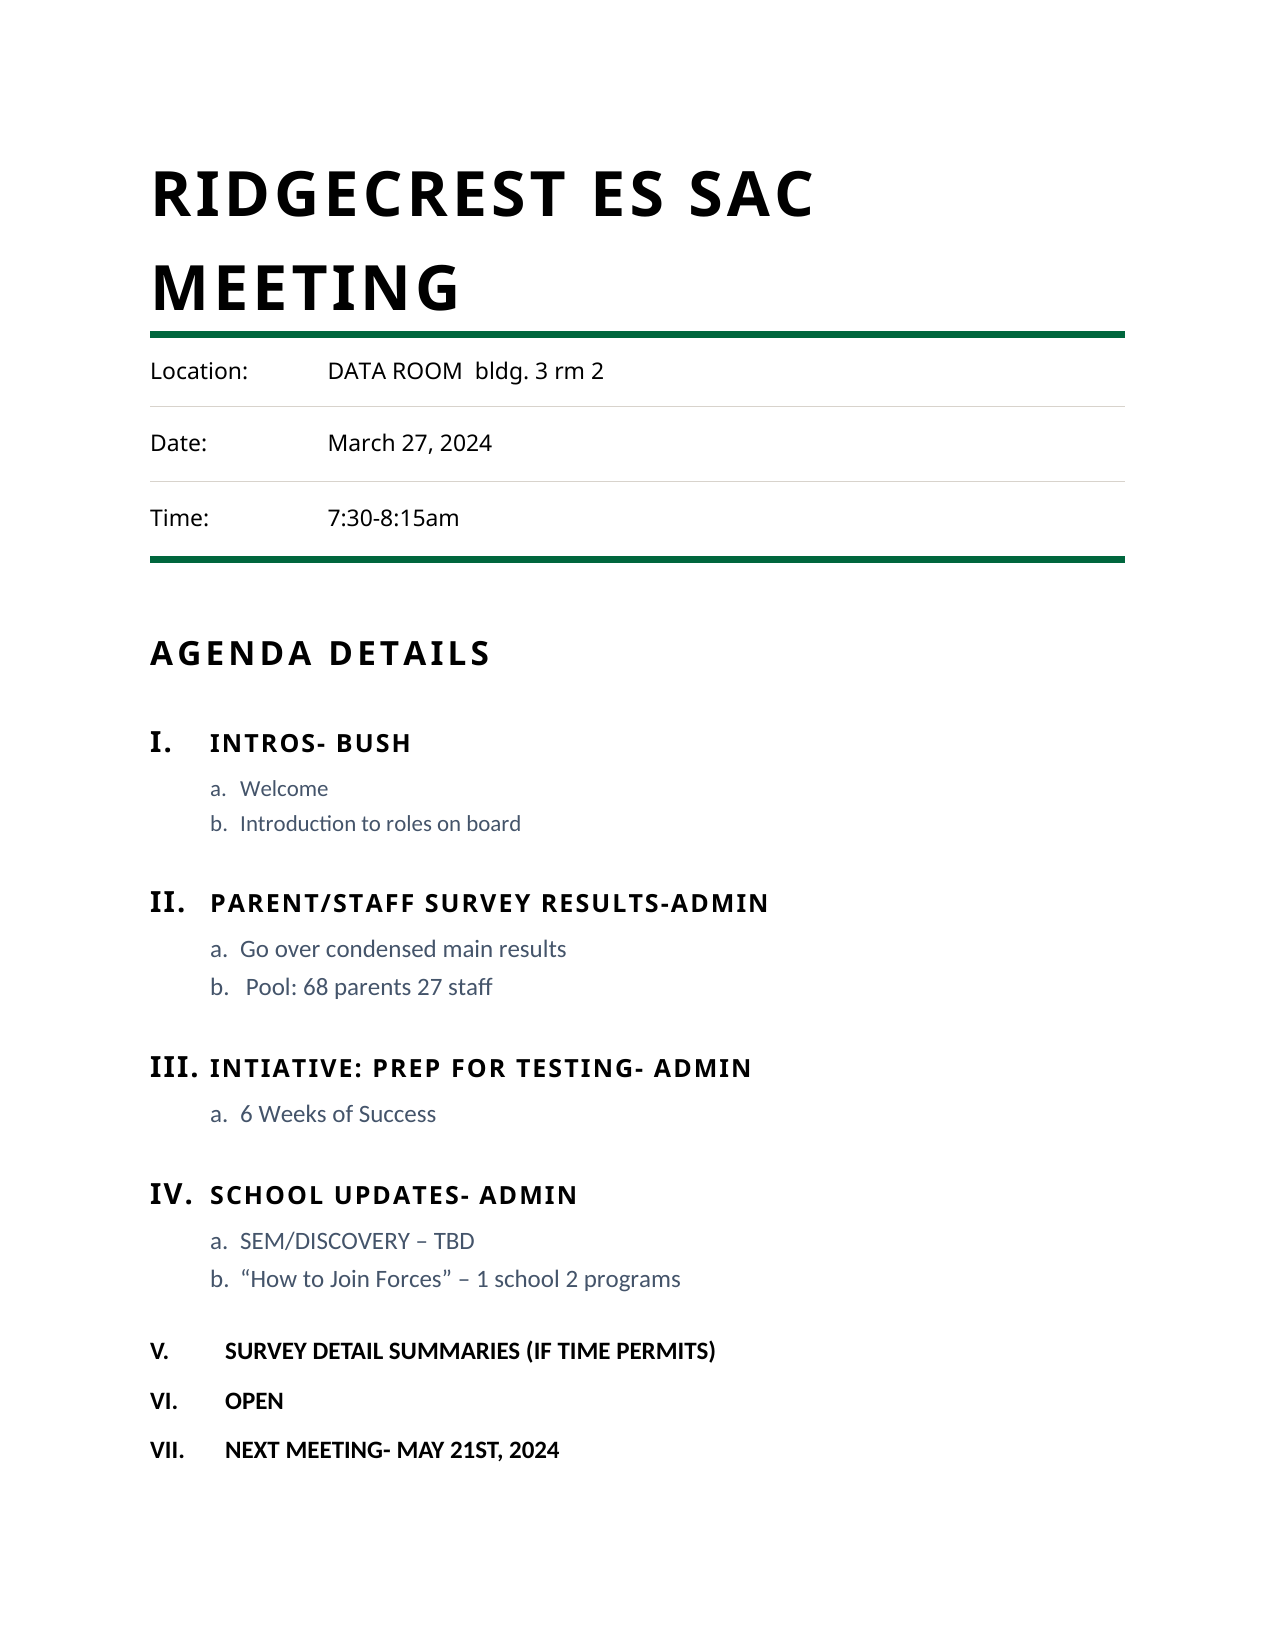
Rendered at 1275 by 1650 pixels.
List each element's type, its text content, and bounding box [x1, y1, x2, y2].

table_cell bldg. 3 rm 2 [327, 338, 1125, 406]
table_cell [150, 338, 327, 406]
table_cell March 27, 2024 [327, 407, 1125, 481]
table_cell [150, 482, 327, 556]
table_cell [150, 407, 327, 481]
table_cell 7:30-8:15am [327, 482, 1125, 556]
subtitle Pool: 68 parents 27 staff [210, 971, 1125, 1001]
subtitle SEM/DISCOVERY – TBD [210, 1225, 1125, 1256]
subtitle “How to Join Forces” – 1 school 2 programs [210, 1263, 1125, 1293]
table_header [150, 150, 1125, 331]
